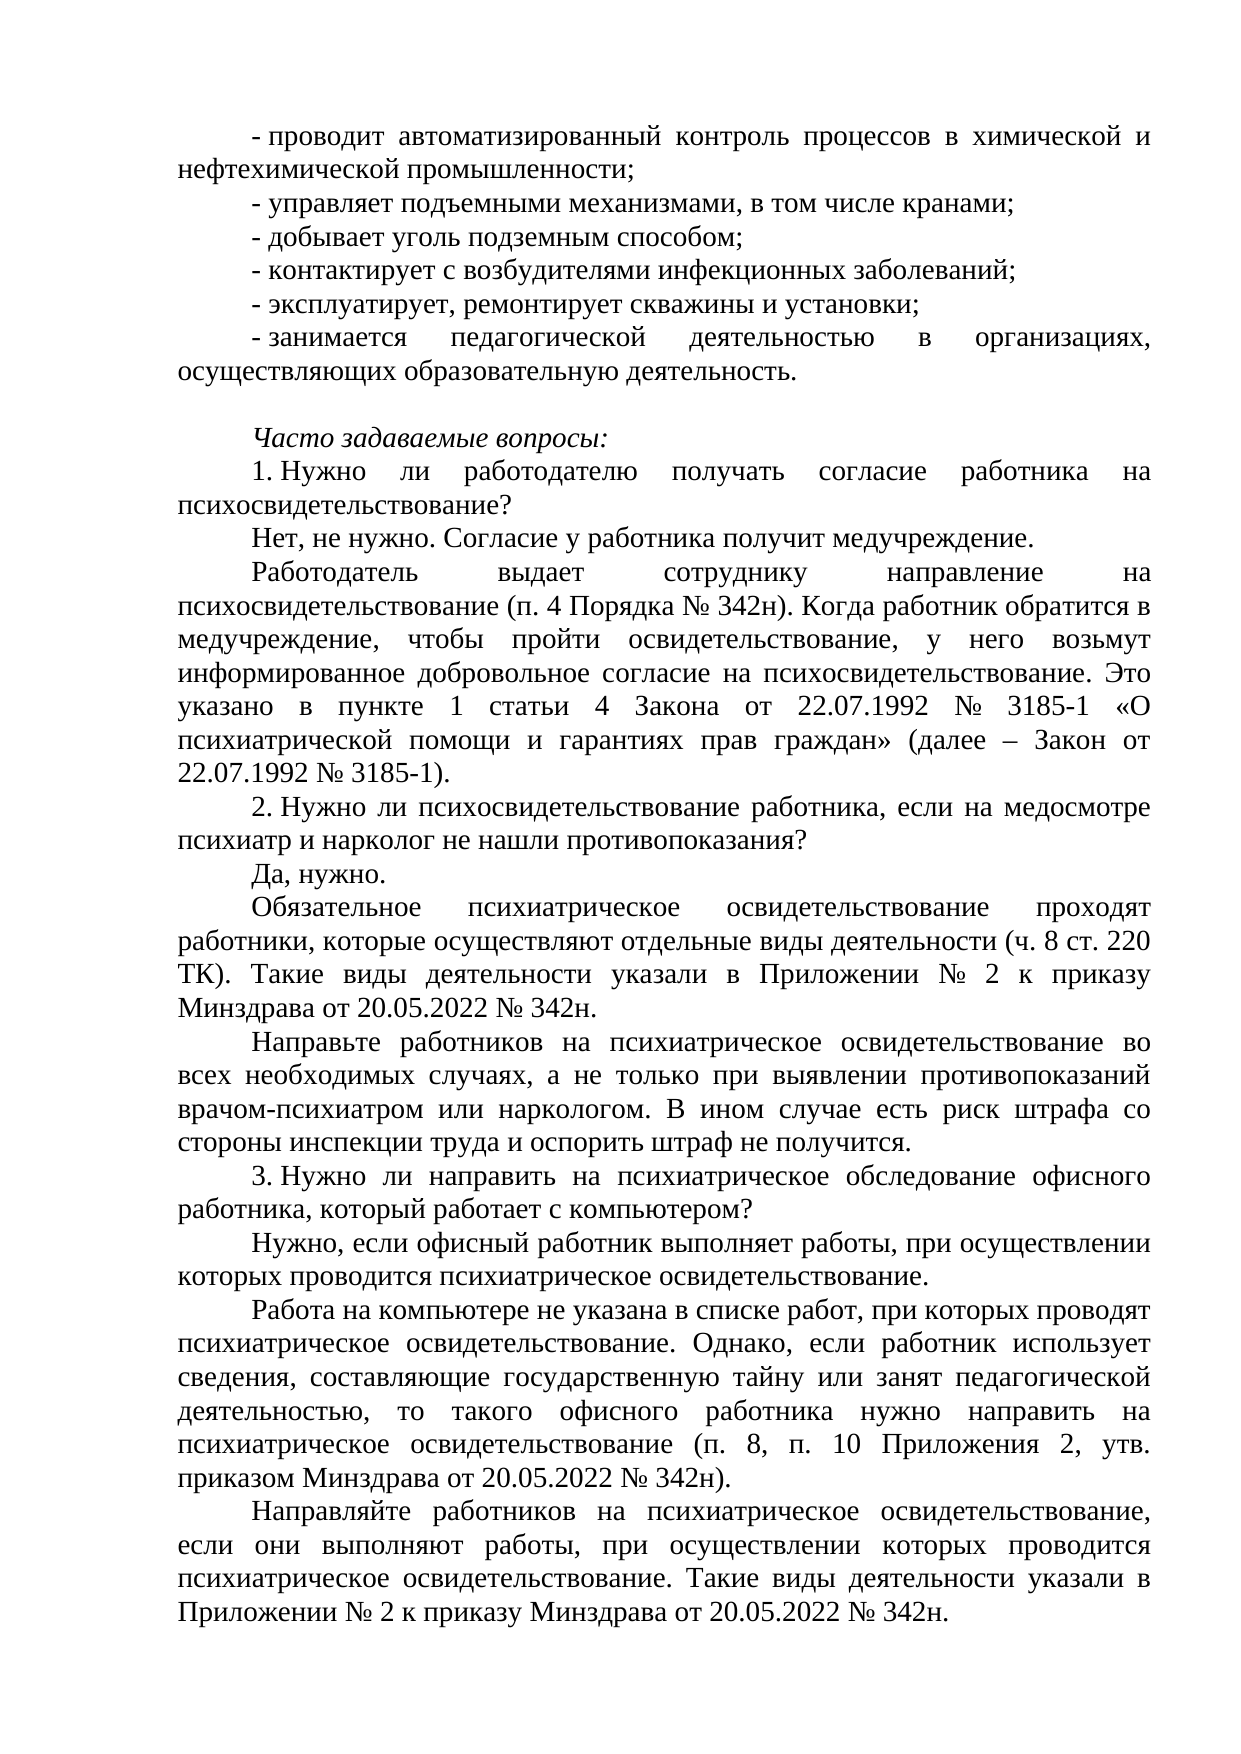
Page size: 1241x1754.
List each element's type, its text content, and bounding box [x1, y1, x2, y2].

text - занимается педагогической деятельностью в организациях, осуществляющих образовательную деятельность. [177, 319, 1152, 386]
text Обязательное психиатрическое освидетельствование проходят работники, которые осуществляют отдельные виды деятельности (ч. 8 ст. 220 ТК). Такие виды деятельности указали в Приложении № 2 к приказу Минздрава от 20.05.2022 № 342н. [177, 889, 1152, 1024]
text - управляет подъемными механизмами, в том числе кранами; [177, 185, 1152, 219]
text 2. Нужно ли психосвидетельствование работника, если на медосмотре психиатр и нарколог не нашли противопоказания? [177, 789, 1152, 856]
text - контактирует с возбудителями инфекционных заболеваний; [177, 252, 1152, 286]
text Работа на компьютере не указана в списке работ, при которых проводят психиатрическое освидетельствование. Однако, если работник использует сведения, составляющие государственную тайну или занят педагогической деятельностью, то такого офисного работника нужно направить на психиатрическое освидетельствование (п. 8, п. 10 Приложения 2, утв. приказом Минздрава от 20.05.2022 № 342н). [177, 1292, 1152, 1493]
text 3. Нужно ли направить на психиатрическое обследование офисного работника, который работает с компьютером? [177, 1158, 1152, 1225]
text - добывает уголь подземным способом; [177, 219, 1152, 252]
text Направляйте работников на психиатрическое освидетельствование, если они выполняют работы, при осуществлении которых проводится психиатрическое освидетельствование. Такие виды деятельности указали в Приложении № 2 к приказу Минздрава от 20.05.2022 № 342н. [177, 1493, 1152, 1627]
text Нет, не нужно. Согласие у работника получит медучреждение. [177, 521, 1152, 554]
text Направьте работников на психиатрическое освидетельствование во всех необходимых случаях, а не только при выявлении противопоказаний врачом-психиатром или наркологом. В ином случае есть риск штрафа со стороны инспекции труда и оспорить штраф не получится. [177, 1024, 1152, 1158]
text - эксплуатирует, ремонтирует скважины и установки; [177, 286, 1152, 319]
text Часто задаваемые вопросы: [177, 420, 1152, 453]
text 1. Нужно ли работодателю получать согласие работника на психосвидетельствование? [177, 453, 1152, 521]
text Работодатель выдает сотруднику направление на психосвидетельствование (п. 4 Порядка № 342н). Когда работник обратится в медучреждение, чтобы пройти освидетельствование, у него возьмут информированное добровольное согласие на психосвидетельствование. Это указано в пункте 1 статьи 4 Закона от 22.07.1992 № 3185-1 «О психиатрической помощи и гарантиях прав граждан» (далее – Закон от 22.07.1992 № 3185-1). [177, 554, 1152, 789]
text - проводит автоматизированный контроль процессов в химической и нефтехимической промышленности; [177, 118, 1152, 185]
text Нужно, если офисный работник выполняет работы, при осуществлении которых проводится психиатрическое освидетельствование. [177, 1225, 1152, 1292]
text Да, нужно. [177, 856, 1152, 889]
